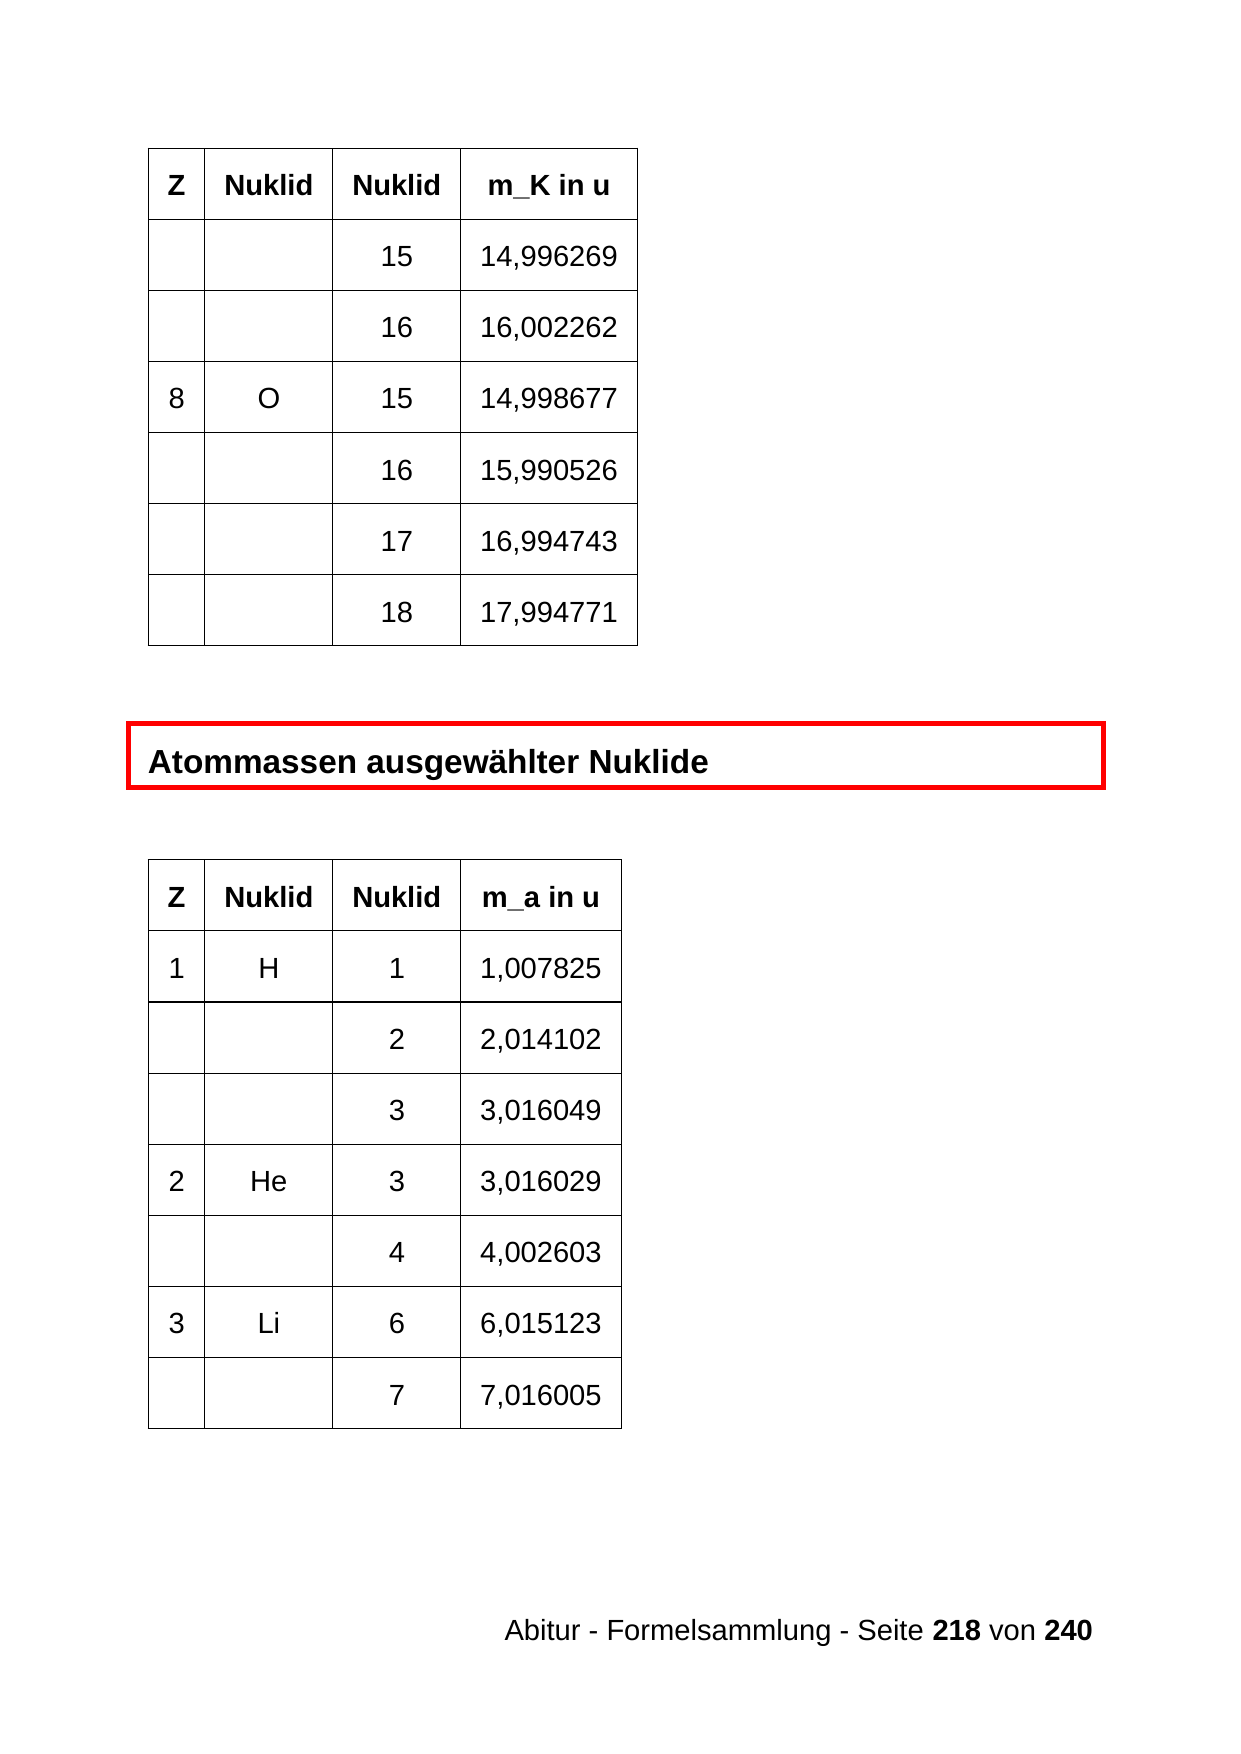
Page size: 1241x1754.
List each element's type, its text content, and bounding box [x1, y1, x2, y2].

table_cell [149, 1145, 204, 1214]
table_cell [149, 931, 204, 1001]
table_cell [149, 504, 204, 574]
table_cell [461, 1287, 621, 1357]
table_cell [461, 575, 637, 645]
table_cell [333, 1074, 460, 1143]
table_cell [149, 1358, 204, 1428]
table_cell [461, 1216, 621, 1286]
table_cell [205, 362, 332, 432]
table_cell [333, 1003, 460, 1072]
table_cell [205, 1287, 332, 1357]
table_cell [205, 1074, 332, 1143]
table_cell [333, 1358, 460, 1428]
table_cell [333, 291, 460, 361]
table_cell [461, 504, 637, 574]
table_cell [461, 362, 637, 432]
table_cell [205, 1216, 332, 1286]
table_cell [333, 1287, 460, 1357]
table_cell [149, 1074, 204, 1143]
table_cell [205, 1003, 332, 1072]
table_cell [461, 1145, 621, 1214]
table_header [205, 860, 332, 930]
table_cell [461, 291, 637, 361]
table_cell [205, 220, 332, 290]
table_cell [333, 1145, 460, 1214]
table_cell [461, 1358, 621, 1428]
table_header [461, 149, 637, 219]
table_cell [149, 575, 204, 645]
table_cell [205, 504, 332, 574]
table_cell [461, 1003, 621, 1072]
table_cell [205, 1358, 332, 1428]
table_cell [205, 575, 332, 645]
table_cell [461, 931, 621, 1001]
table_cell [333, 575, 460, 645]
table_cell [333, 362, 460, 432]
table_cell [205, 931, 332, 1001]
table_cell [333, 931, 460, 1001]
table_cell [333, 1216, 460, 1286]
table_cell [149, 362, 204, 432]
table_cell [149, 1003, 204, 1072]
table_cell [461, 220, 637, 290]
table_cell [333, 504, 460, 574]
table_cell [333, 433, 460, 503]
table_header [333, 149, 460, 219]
subtitle Atommassen ausgewählter Nuklide [131, 726, 1101, 785]
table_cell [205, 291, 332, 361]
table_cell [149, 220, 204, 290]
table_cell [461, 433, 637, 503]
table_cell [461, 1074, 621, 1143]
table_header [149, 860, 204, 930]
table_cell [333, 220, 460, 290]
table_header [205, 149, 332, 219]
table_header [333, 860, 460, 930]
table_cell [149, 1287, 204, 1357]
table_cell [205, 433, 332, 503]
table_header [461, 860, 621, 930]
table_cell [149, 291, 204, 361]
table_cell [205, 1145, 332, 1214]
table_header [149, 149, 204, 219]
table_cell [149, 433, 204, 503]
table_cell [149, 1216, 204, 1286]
